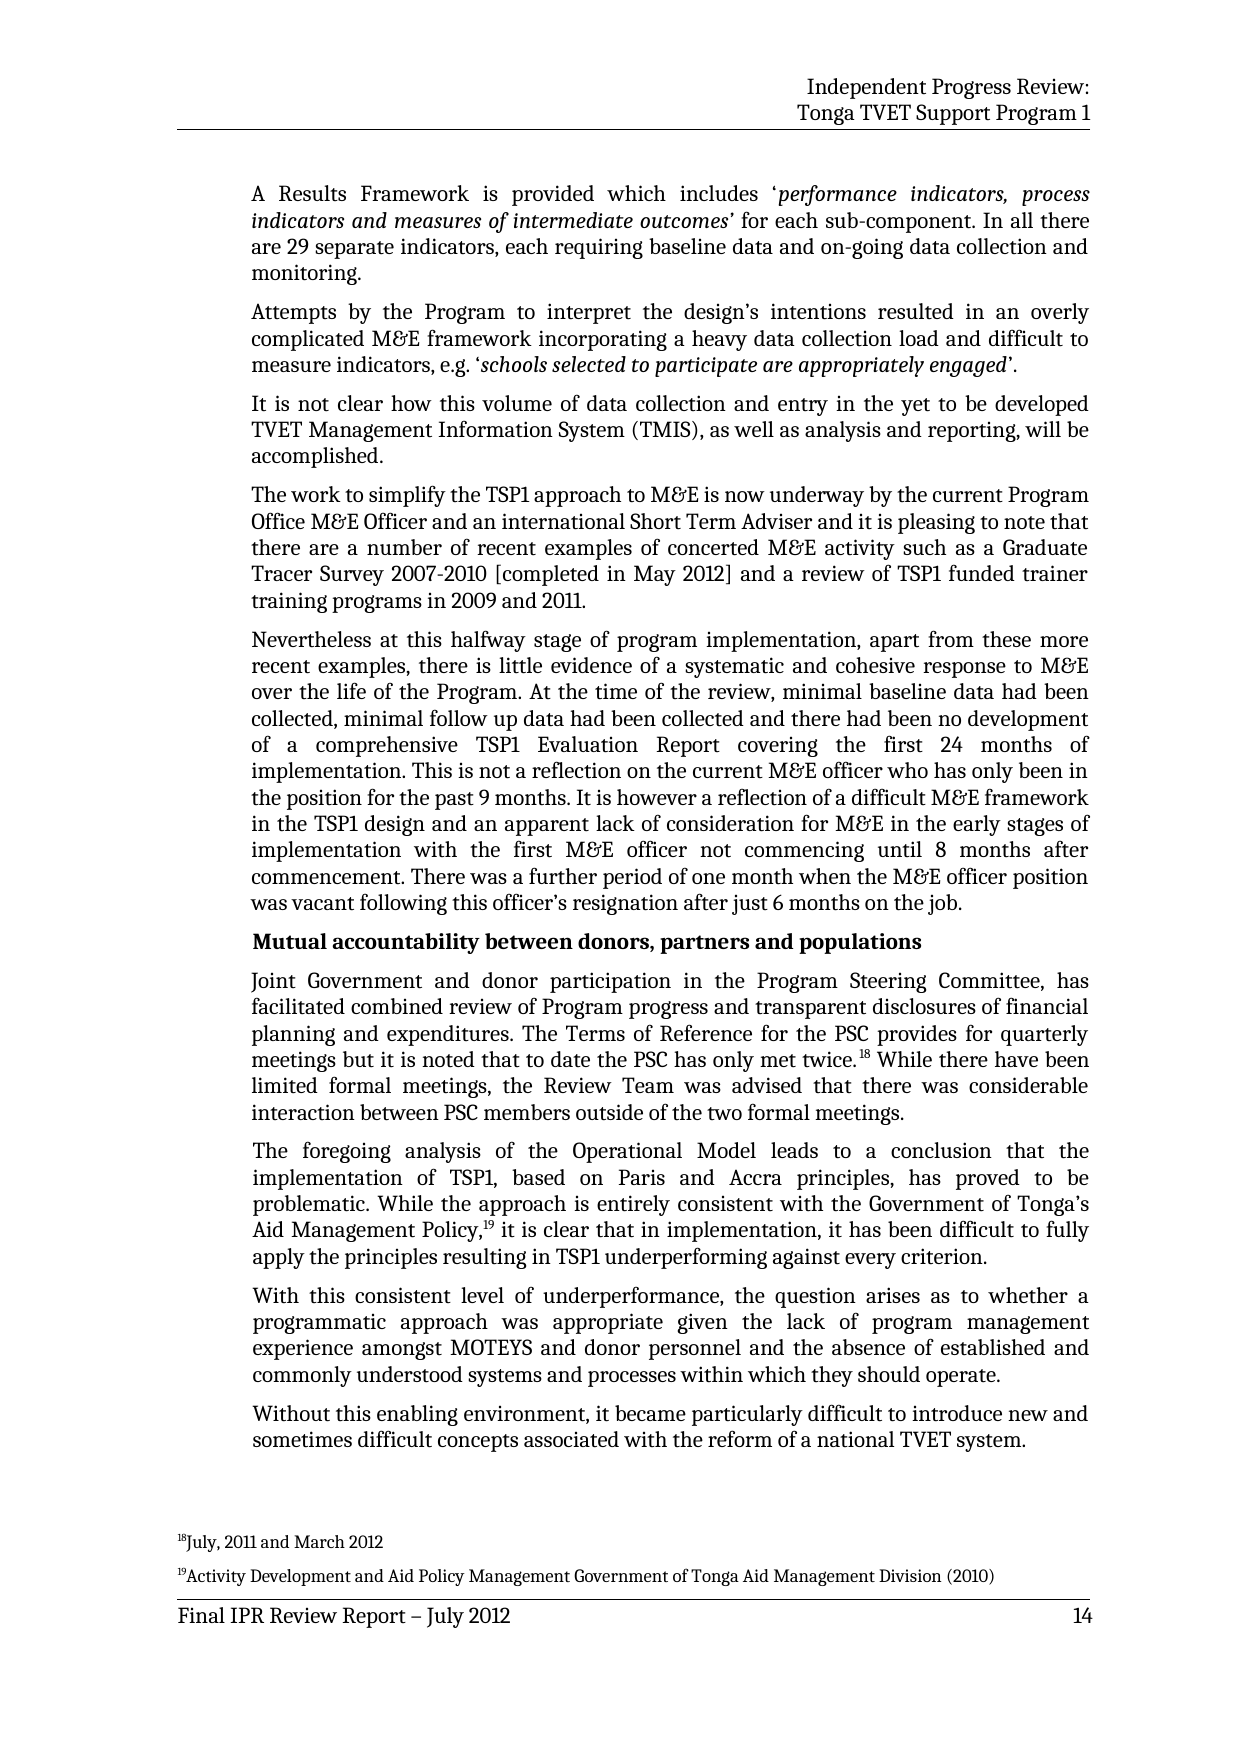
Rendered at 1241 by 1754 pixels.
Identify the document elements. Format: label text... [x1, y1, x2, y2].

text Attempts by the Program to interpret the design’s intentions resulted in an overly complicated M&E framework incorporating a heavy data collection load and difficult to measure indicators, e.g. ‘schools selected to participate are appropriately engaged’. [251, 299, 1090, 378]
text With this consistent level of underperformance, the question arises as to whether a programmatic approach was appropriate given the lack of program management experience amongst MOTEYS and donor personnel and the absence of established and commonly understood systems and processes within which they should operate. [252, 1282, 1090, 1388]
text The work to simplify the TSP1 approach to M&E is now underway by the current Program Office M&E Officer and an international Short Term Adviser and it is pleasing to note that there are a number of recent examples of concerted M&E activity such as a Graduate Tracer Survey 2007-2010 [completed in May 2012] and a review of TSP1 funded trainer training programs in 2009 and 2011. [251, 482, 1090, 614]
text Without this enabling environment, it became particularly difficult to introduce new and sometimes difficult concepts associated with the reform of a national TVET system. [252, 1400, 1090, 1453]
text A Results Framework is provided which includes ‘performance indicators, process indicators and measures of intermediate outcomes’ for each sub-component. In all there are 29 separate indicators, each requiring baseline data and on-going data collection and monitoring. [251, 181, 1090, 286]
text Nevertheless at this halfway stage of program implementation, apart from these more recent examples, there is little evidence of a systematic and cohesive response to M&E over the life of the Program. At the time of the review, minimal baseline data had been collected, minimal follow up data had been collected and there had been no development of a comprehensive TSP1 Evaluation Report covering the first 24 months of implementation. This is not a reflection on the current M&E officer who has only been in the position for the past 9 months. It is however a reflection of a difficult M&E framework in the TSP1 design and an apparent lack of consideration for M&E in the early stages of implementation with the first M&E officer not commencing until 8 months after commencement. There was a further period of one month when the M&E officer position was vacant following this officer’s resignation after just 6 months on the job. [251, 626, 1090, 916]
text It is not clear how this volume of data collection and entry in the yet to be developed TVET Management Information System (TMIS), as well as analysis and reporting, will be accomplished. [251, 391, 1090, 469]
text Joint Government and donor participation in the Program Steering Committee, has facilitated combined review of Program progress and transparent disclosures of financial planning and expenditures. The Terms of Reference for the PSC provides for quarterly meetings but it is noted that to date the PSC has only met twice. While there have been limited formal meetings, the Review Team was advised that there was considerable interaction between PSC members outside of the two formal meetings. [251, 968, 1090, 1126]
text Mutual accountability between donors, partners and populations [252, 929, 1090, 955]
text The foregoing analysis of the Operational Model leads to a conclusion that the implementation of TSP1, based on Paris and Accra principles, has proved to be problematic. While the approach is entirely consistent with the Government of Tonga’s Aid Management Policy, it is clear that in implementation, it has been difficult to fully apply the principles resulting in TSP1 underperforming against every criterion. [252, 1138, 1090, 1270]
